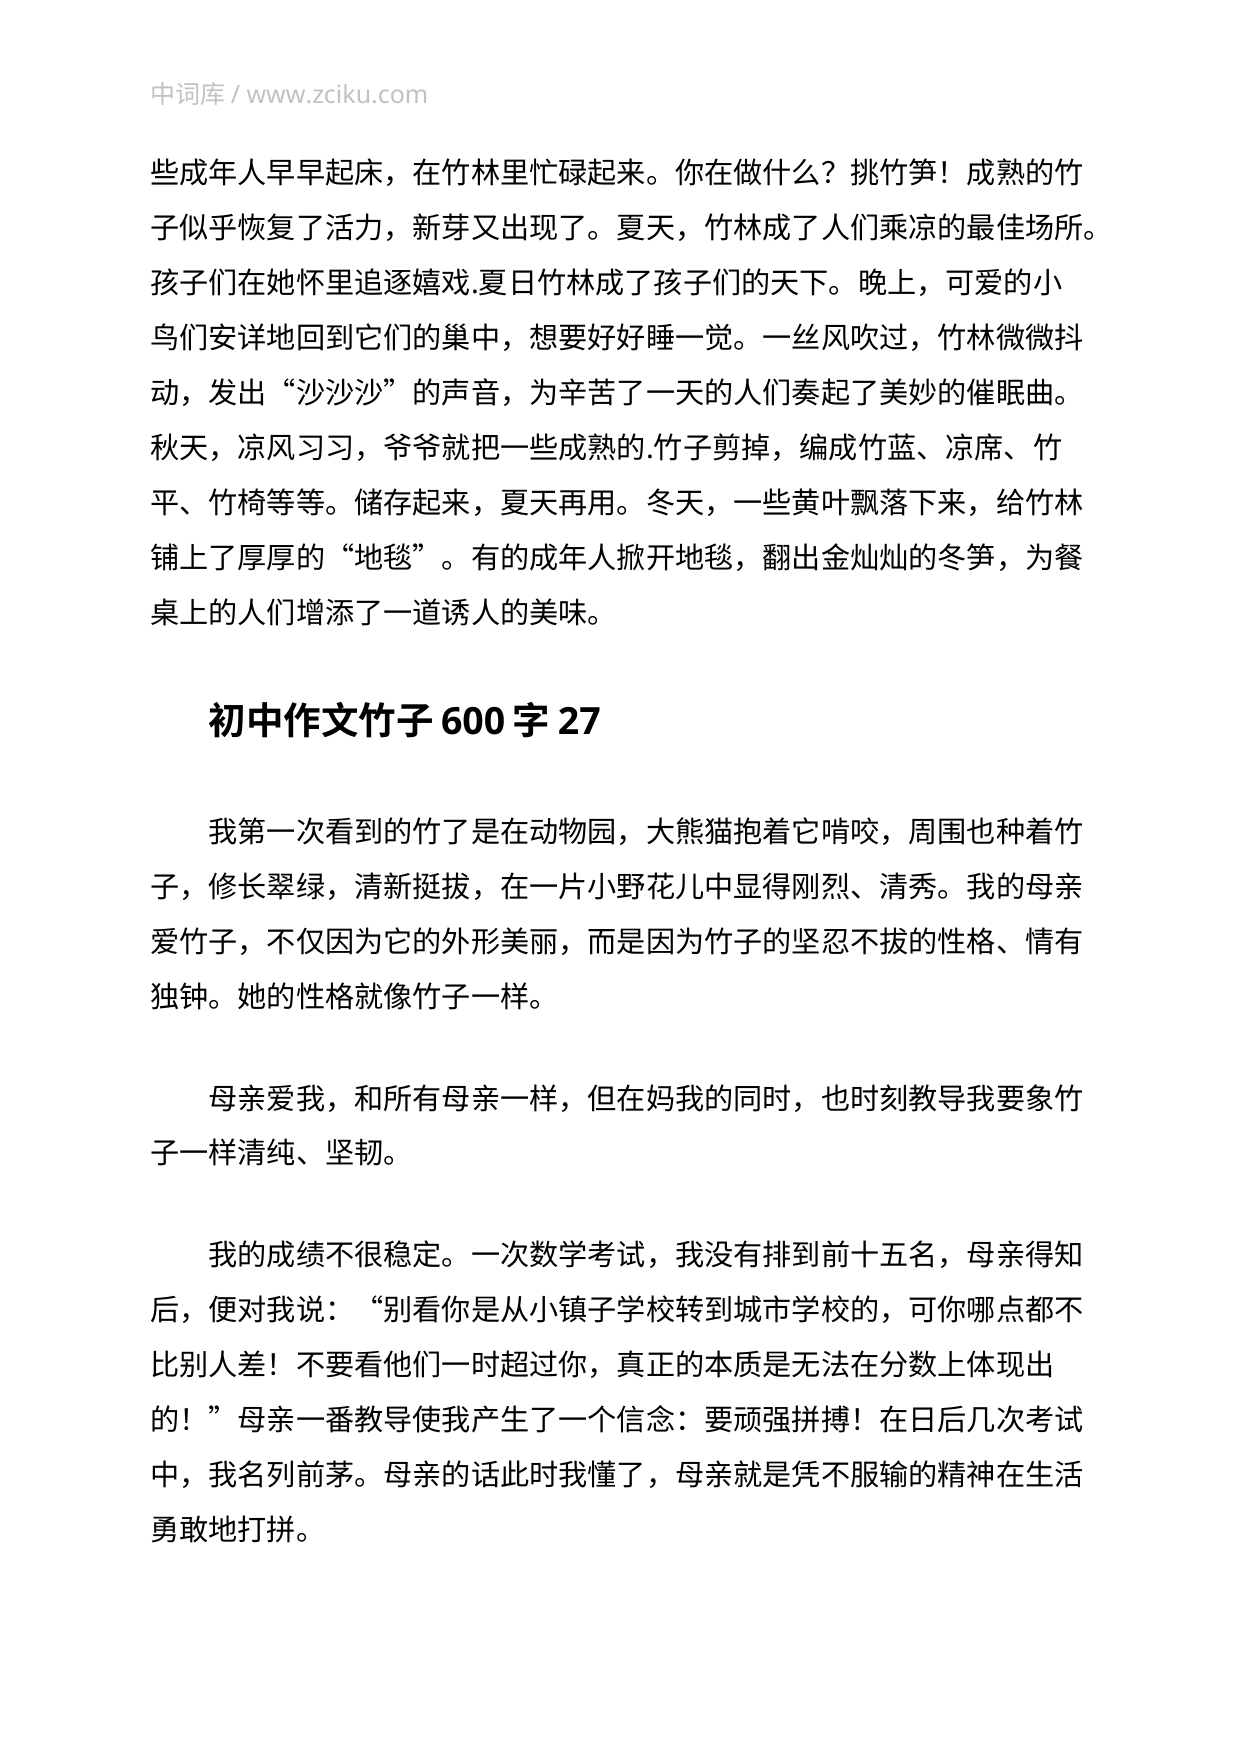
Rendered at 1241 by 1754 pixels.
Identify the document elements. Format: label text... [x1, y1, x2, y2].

text 母亲爱我，和所有母亲一样，但在妈我的同时，也时刻教导我要象竹子一样清纯、坚韧。 [150, 1075, 1090, 1172]
text 初中作文竹子600字27 [150, 691, 1090, 746]
text 我的成绩不很稳定。一次数学考试，我没有排到前十五名，母亲得知后，便对我说：“别看你是从小镇子学校转到城市学校的，可你哪点都不比别人差！不要看他们一时超过你，真正的本质是无法在分数上体现出的！”母亲一番教导使我产生了一个信念：要顽强拼搏！在日后几次考试中，我名列前茅。母亲的话此时我懂了，母亲就是凭不服输的精神在生活勇敢地打拼。 [150, 1232, 1090, 1549]
text 我第一次看到的竹了是在动物园，大熊猫抱着它啃咬，周围也种着竹子，修长翠绿，清新挺拔，在一片小野花儿中显得刚烈、清秀。我的母亲爱竹子，不仅因为它的外形美丽，而是因为竹子的坚忍不拔的性格、情有独钟。她的性格就像竹子一样。 [150, 809, 1090, 1016]
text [150, 150, 1090, 632]
